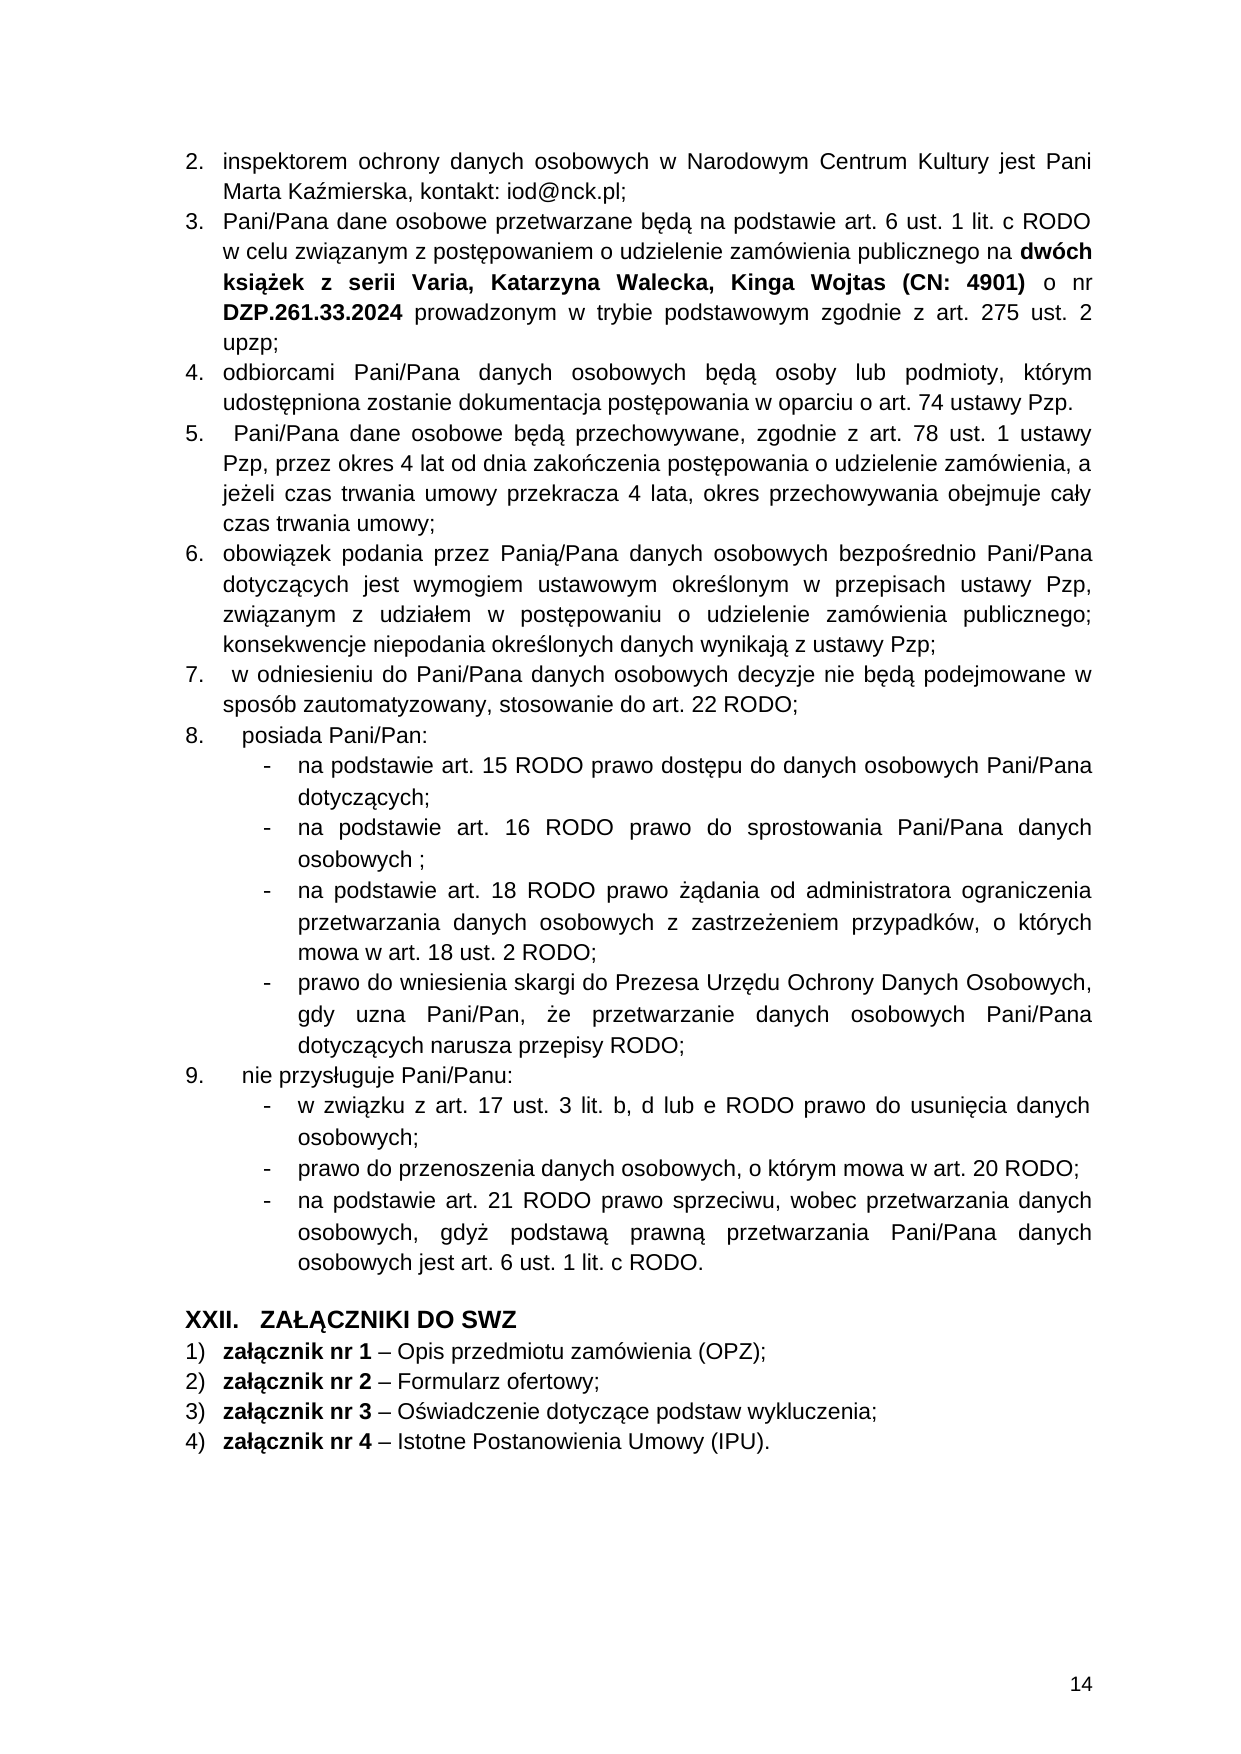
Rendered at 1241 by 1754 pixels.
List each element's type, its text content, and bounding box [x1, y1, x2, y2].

subtitle ZAŁĄCZNIKI DO SWZ [185, 1304, 1092, 1333]
list w odniesieniu do Pani/Pana danych osobowych decyzje nie będą podejmowane w sposób zautomatyzowany, stosowanie do art. 22 RODO; [185, 661, 1092, 718]
list na podstawie art. 16 RODO prawo do sprostowania Pani/Pana danych osobowych ; [260, 814, 1092, 873]
list nie przysługuje Pani/Panu: [185, 1062, 1092, 1088]
list załącznik nr 4 – Istotne Postanowienia Umowy (IPU). [185, 1428, 1092, 1454]
list na podstawie art. 18 RODO prawo żądania od administratora ograniczenia przetwarzania danych osobowych z zastrzeżeniem przypadków, o których mowa w art. 18 ust. 2 RODO; [260, 877, 1092, 965]
list inspektorem ochrony danych osobowych w Narodowym Centrum Kultury jest Pani Marta Kaźmierska, kontakt: iod@nck.pl; [185, 148, 1092, 204]
list prawo do przenoszenia danych osobowych, o którym mowa w art. 20 RODO; [260, 1154, 1092, 1183]
list na podstawie art. 15 RODO prawo dostępu do danych osobowych Pani/Pana dotyczących; [260, 752, 1092, 810]
list w związku z art. 17 ust. 3 lit. b, d lub e RODO prawo do usunięcia danych osobowych; [260, 1092, 1092, 1151]
list załącznik nr 2 – Formularz ofertowy; [185, 1368, 1092, 1394]
list na podstawie art. 21 RODO prawo sprzeciwu, wobec przetwarzania danych osobowych, gdyż podstawą prawną przetwarzania Pani/Pana danych osobowych jest art. 6 ust. 1 lit. c RODO. [260, 1187, 1092, 1276]
list Pani/Pana dane osobowe będą przechowywane, zgodnie z art. 78 ust. 1 ustawy Pzp, przez okres 4 lat od dnia zakończenia postępowania o udzielenie zamówienia, a jeżeli czas trwania umowy przekracza 4 lata, okres przechowywania obejmuje cały czas trwania umowy; [185, 419, 1092, 537]
list odbiorcami Pani/Pana danych osobowych będą osoby lub podmioty, którym udostępniona zostanie dokumentacja postępowania w oparciu o art. 74 ustawy Pzp. [185, 359, 1092, 416]
list posiada Pani/Pan: [185, 722, 1092, 748]
list załącznik nr 1 – Opis przedmiotu zamówienia (OPZ); [185, 1338, 1092, 1364]
list prawo do wniesienia skargi do Prezesa Urzędu Ochrony Danych Osobowych, gdy uzna Pani/Pan, że przetwarzanie danych osobowych Pani/Pana dotyczących narusza przepisy RODO; [260, 969, 1092, 1058]
list Pani/Pana dane osobowe przetwarzane będą na podstawie art. 6 ust. 1 lit. c RODO w celu związanym z postępowaniem o udzielenie zamówienia publicznego na dwóch książek z serii Varia, Katarzyna Walecka, Kinga Wojtas (CN: 4901) o nr DZP.261.33.2024 prowadzonym w trybie podstawowym zgodnie z art. 275 ust. 2 upzp; [185, 208, 1092, 355]
list obowiązek podania przez Panią/Pana danych osobowych bezpośrednio Pani/Pana dotyczących jest wymogiem ustawowym określonym w przepisach ustawy Pzp, związanym z udziałem w postępowaniu o udzielenie zamówienia publicznego; konsekwencje niepodania określonych danych wynikają z ustawy Pzp; [185, 540, 1092, 657]
list załącznik nr 3 – Oświadczenie dotyczące podstaw wykluczenia; [185, 1398, 1092, 1424]
